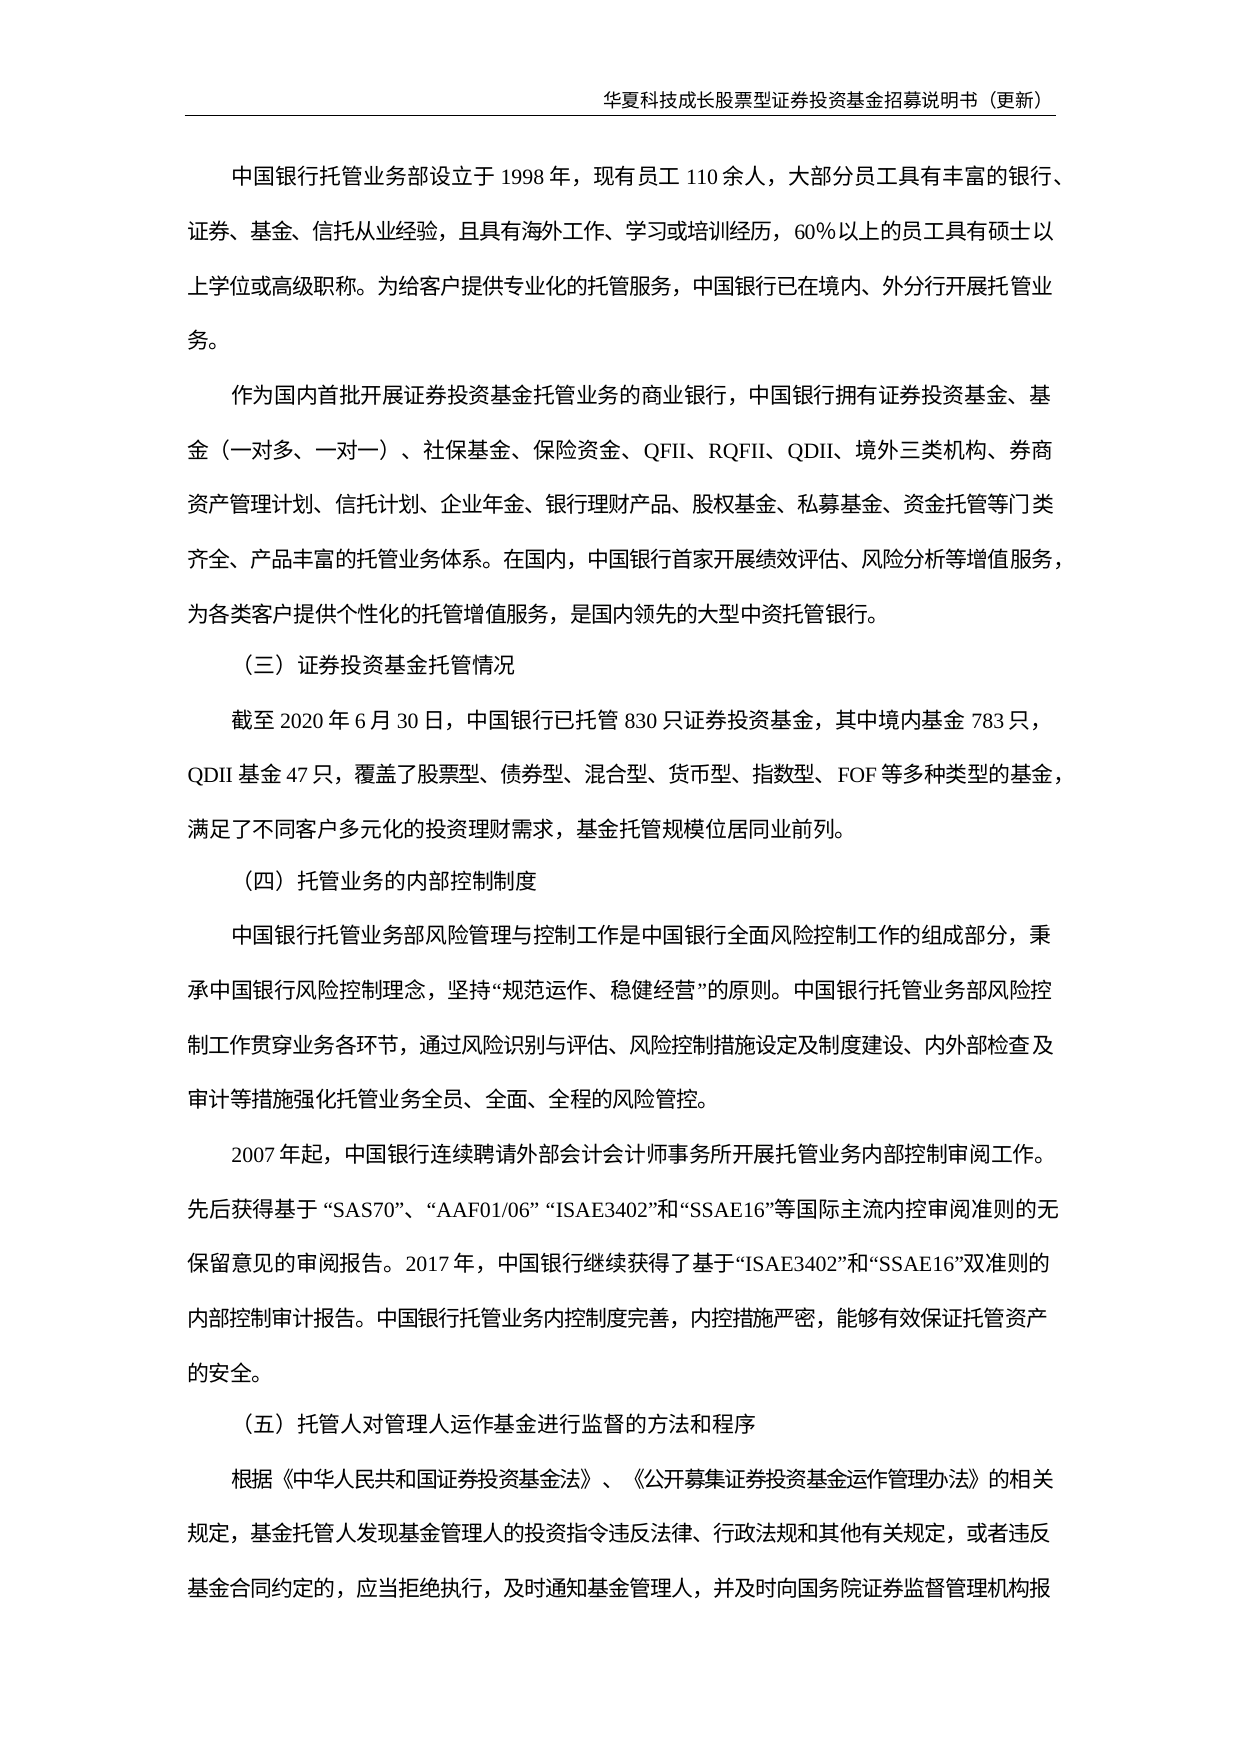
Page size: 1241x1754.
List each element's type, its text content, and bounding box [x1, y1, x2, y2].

text 2007年起，中国银行连续聘请外部会计会计师事务所开展托管业务内部控制审阅工作。先后获得基于 “SAS70”、“AAF01/06” “ISAE3402”和“SSAE16”等国际主流内控审阅准则的无保留意见的审阅报告。2017年，中国银行继续获得了基于“ISAE3402”和“SSAE16”双准则的内部控制审计报告。中国银行托管业务内控制度完善，内控措施严密，能够有效保证托管资产的安全。 [187, 1137, 1064, 1387]
text （四）托管业务的内部控制制度 [231, 867, 1115, 895]
text 中国银行托管业务部设立于1998年，现有员工110余人，大部分员工具有丰富的银行、证券、基金、信托从业经验，且具有海外工作、学习或培训经历，60％以上的员工具有硕士以上学位或高级职称。为给客户提供专业化的托管服务，中国银行已在境内、外分行开展托管业务。 [187, 159, 1054, 355]
text 中国银行托管业务部风险管理与控制工作是中国银行全面风险控制工作的组成部分，秉承中国银行风险控制理念，坚持“规范运作、稳健经营”的原则。中国银行托管业务部风险控制工作贯穿业务各环节，通过风险识别与评估、风险控制措施设定及制度建设、内外部检查及审计等措施强化托管业务全员、全面、全程的风险管控。 [187, 918, 1054, 1114]
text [187, 1462, 1054, 1603]
text 截至2020年6月30日，中国银行已托管830只证券投资基金，其中境内基金783只，QDII 基金47只，覆盖了股票型、债券型、混合型、货币型、指数型、FOF等多种类型的基金，满足了不同客户多元化的投资理财需求，基金托管规模位居同业前列。 [187, 703, 1053, 844]
text 作为国内首批开展证券投资基金托管业务的商业银行，中国银行拥有证券投资基金、基金（一对多、一对一）、社保基金、保险资金、QFII、RQFII、QDII、境外三类机构、券商资产管理计划、信托计划、企业年金、银行理财产品、股权基金、私募基金、资金托管等门类齐全、产品丰富的托管业务体系。在国内，中国银行首家开展绩效评估、风险分析等增值服务，为各类客户提供个性化的托管增值服务，是国内领先的大型中资托管银行。 [187, 378, 1054, 628]
text （三）证券投资基金托管情况 [231, 652, 1115, 679]
text （五）托管人对管理人运作基金进行监督的方法和程序 [231, 1410, 1115, 1438]
